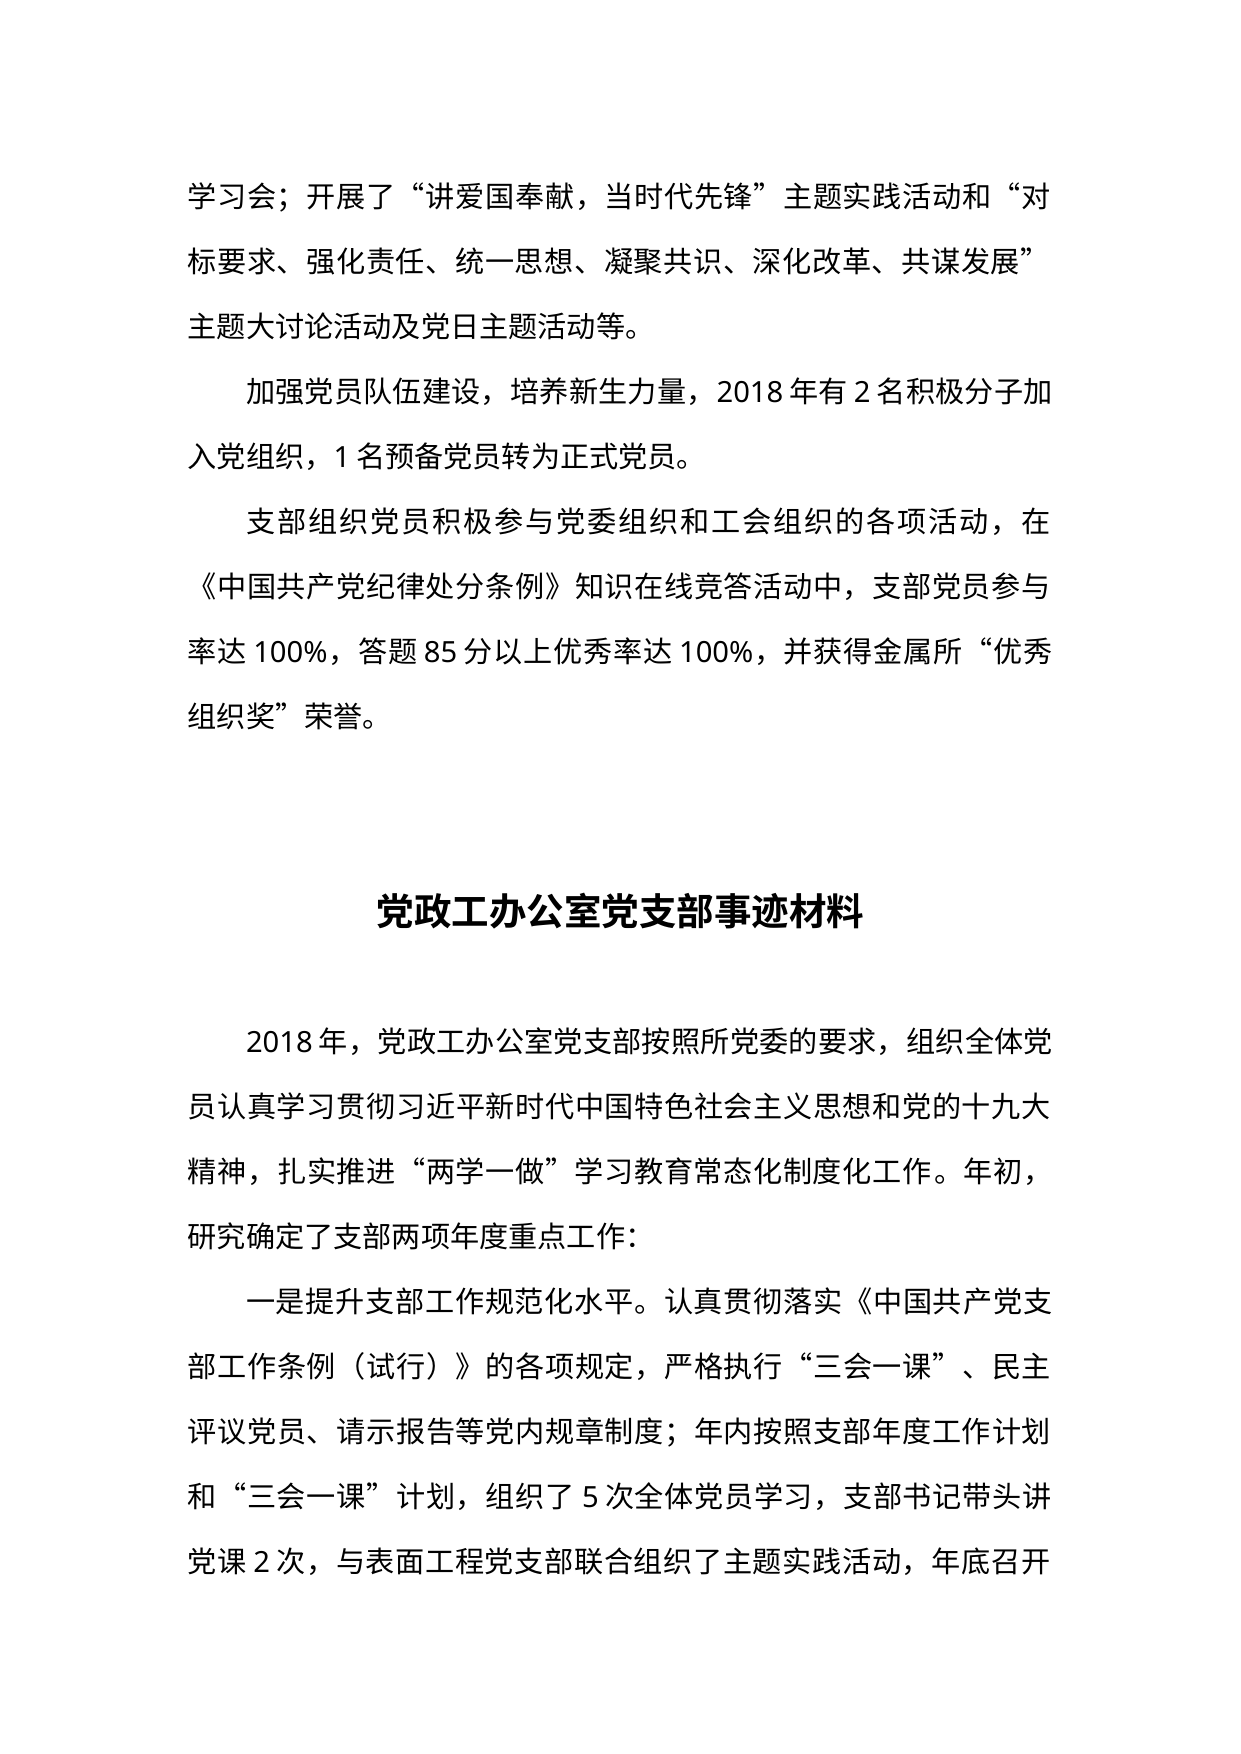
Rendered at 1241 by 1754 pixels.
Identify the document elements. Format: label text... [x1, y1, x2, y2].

text 2018年，党政工办公室党支部按照所党委的要求，组织全体党员认真学习贯彻习近平新时代中国特色社会主义思想和党的十九大精神，扎实推进“两学一做”学习教育常态化制度化工作。年初，研究确定了支部两项年度重点工作： [187, 1007, 1053, 1267]
text 加强党员队伍建设，培养新生力量，2018年有2名积极分子加入党组织，1名预备党员转为正式党员。 [187, 357, 1053, 487]
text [187, 1267, 1053, 1592]
text 党政工办公室党支部事迹材料 [187, 877, 1053, 942]
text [187, 162, 1053, 357]
text 支部组织党员积极参与党委组织和工会组织的各项活动，在《中国共产党纪律处分条例》知识在线竞答活动中，支部党员参与率达100%，答题85分以上优秀率达100%，并获得金属所“优秀组织奖”荣誉。 [187, 487, 1053, 747]
